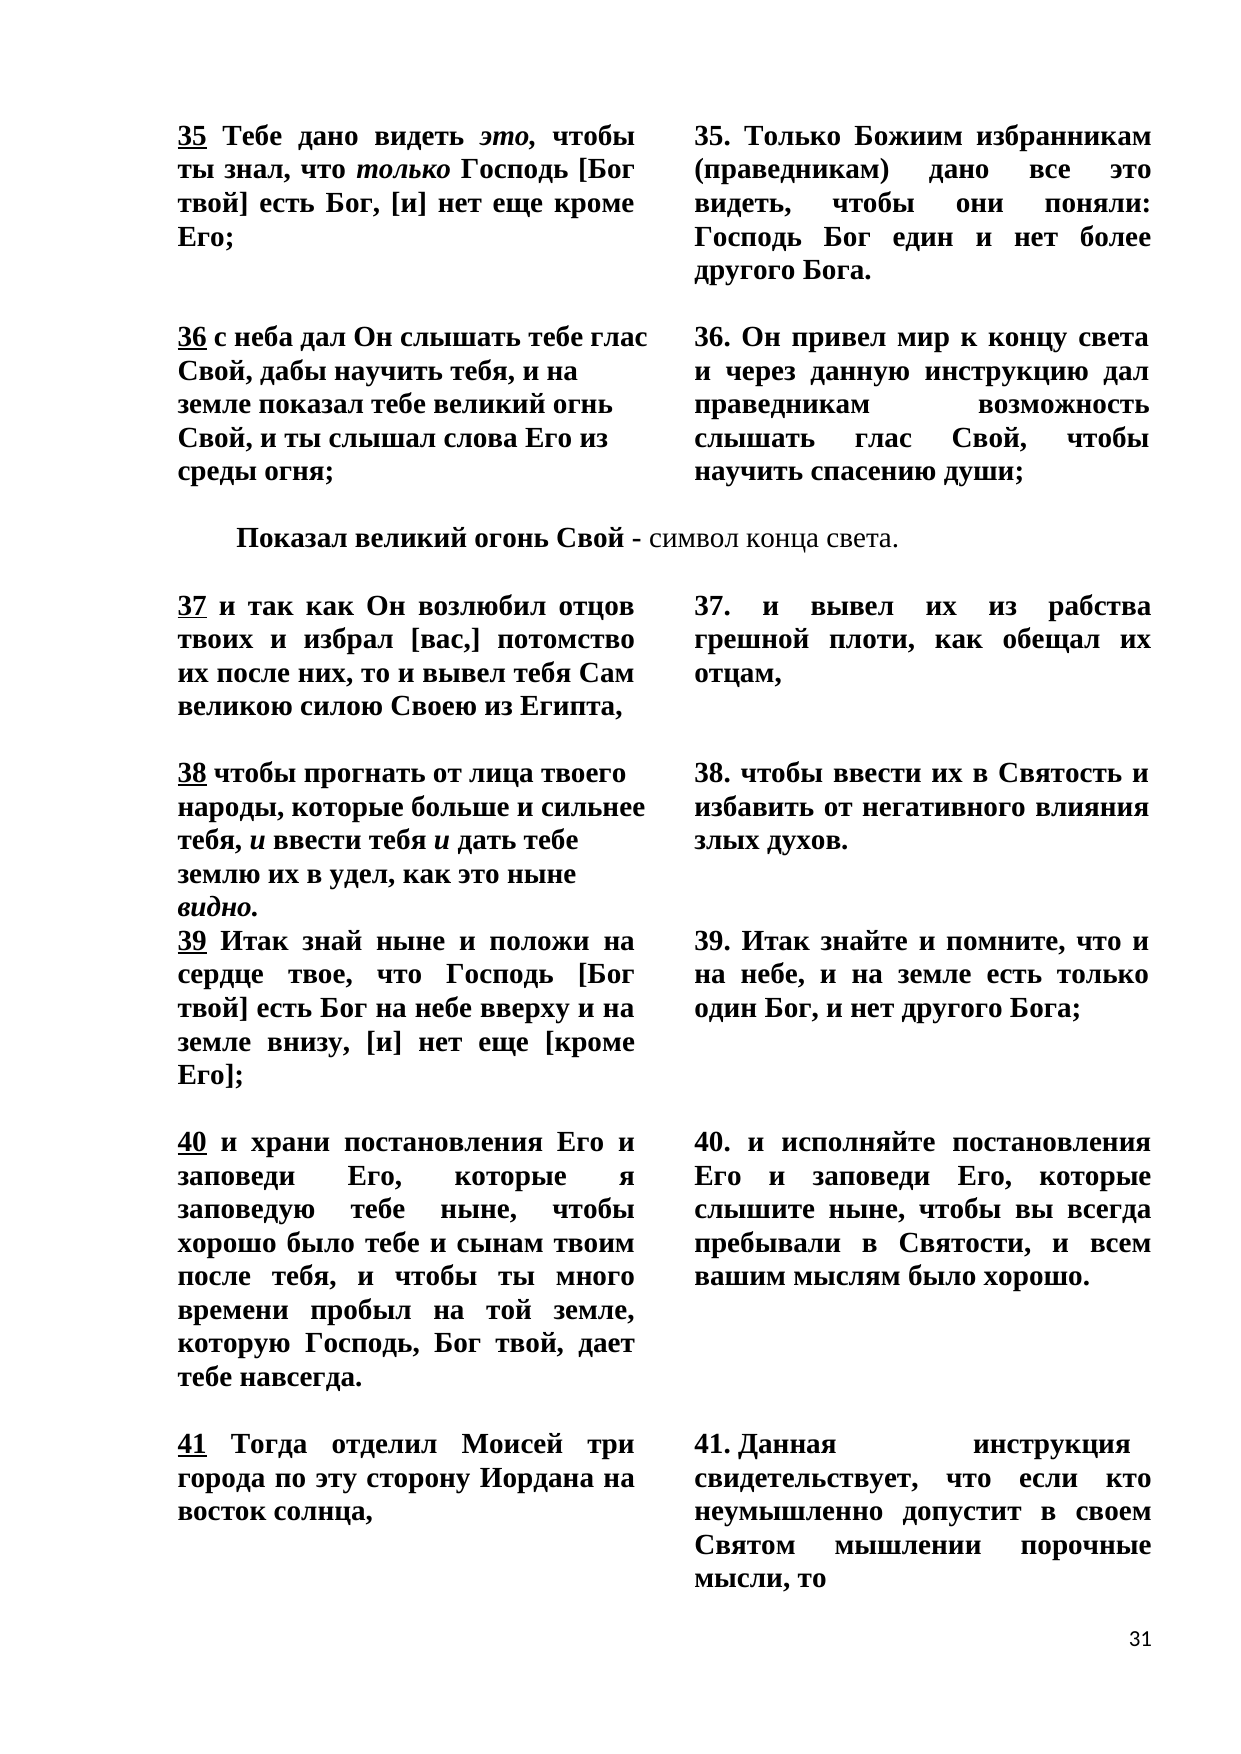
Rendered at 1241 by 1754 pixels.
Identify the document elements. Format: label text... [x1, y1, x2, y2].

table_cell 35 Тебе дано видеть это, чтобы ты знал, что только Господь [Бог твой] есть Бог, [и] нет еще кроме Его; [166, 118, 664, 319]
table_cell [664, 1426, 1163, 1594]
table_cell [166, 1426, 664, 1594]
table_cell 35. Только Божиим избранникам (праведникам) дано все это видеть, чтобы они поняли: Господь Бог един и нет более другого Бога. [664, 118, 1163, 319]
table_cell Показал великий огонь Свой - символ конца света. [166, 521, 1163, 588]
table_cell 37. и вывел их из рабства грешной плоти, как обещал их отцам, [664, 588, 1163, 755]
table_cell 40 и храни постановления Его и заповеди Его, которые я заповедую тебе ныне, чтобы хорошо было тебе и сынам твоим после тебя, и чтобы ты много времени пробыл на той земле, которую Господь, Бог твой, дает тебе навсегда. [166, 1124, 664, 1426]
table_cell 39. Итак знайте и помните, что и на небе, и на земле есть только один Бог, и нет другого Бога; [664, 923, 1163, 1124]
table_cell 39 Итак знай ныне и положи на сердце твое, что Господь [Бог твой] есть Бог на небе вверху и на земле внизу, [и] нет еще [кроме Его]; [166, 923, 664, 1124]
table_cell 40. и исполняйте постановления Его и заповеди Его, которые слышите ныне, чтобы вы всегда пребывали в Святости, и всем вашим мыслям было хорошо. [664, 1124, 1163, 1426]
table_cell 36. Он привел мир к концу света и через данную инструкцию дал праведникам возможность слышать глас Свой, чтобы научить спасению души; [664, 319, 1163, 521]
table_cell 36 с неба дал Он слышать тебе глас Свой, дабы научить тебя, и на земле показал тебе великий огнь Свой, и ты слышал слова Его из среды огня; [166, 319, 664, 521]
table_cell 37 и так как Он возлюбил отцов твоих и избрал [вас,] потомство их после них, то и вывел тебя Сам великою силою Своею из Египта, [166, 588, 664, 755]
table_cell 38 чтобы прогнать от лица твоего народы, которые больше и сильнее тебя, и ввести тебя и дать тебе землю их в удел, как это ныне видно. [166, 755, 664, 923]
table_cell 38. чтобы ввести их в Святость и избавить от негативного влияния злых духов. [664, 755, 1163, 923]
